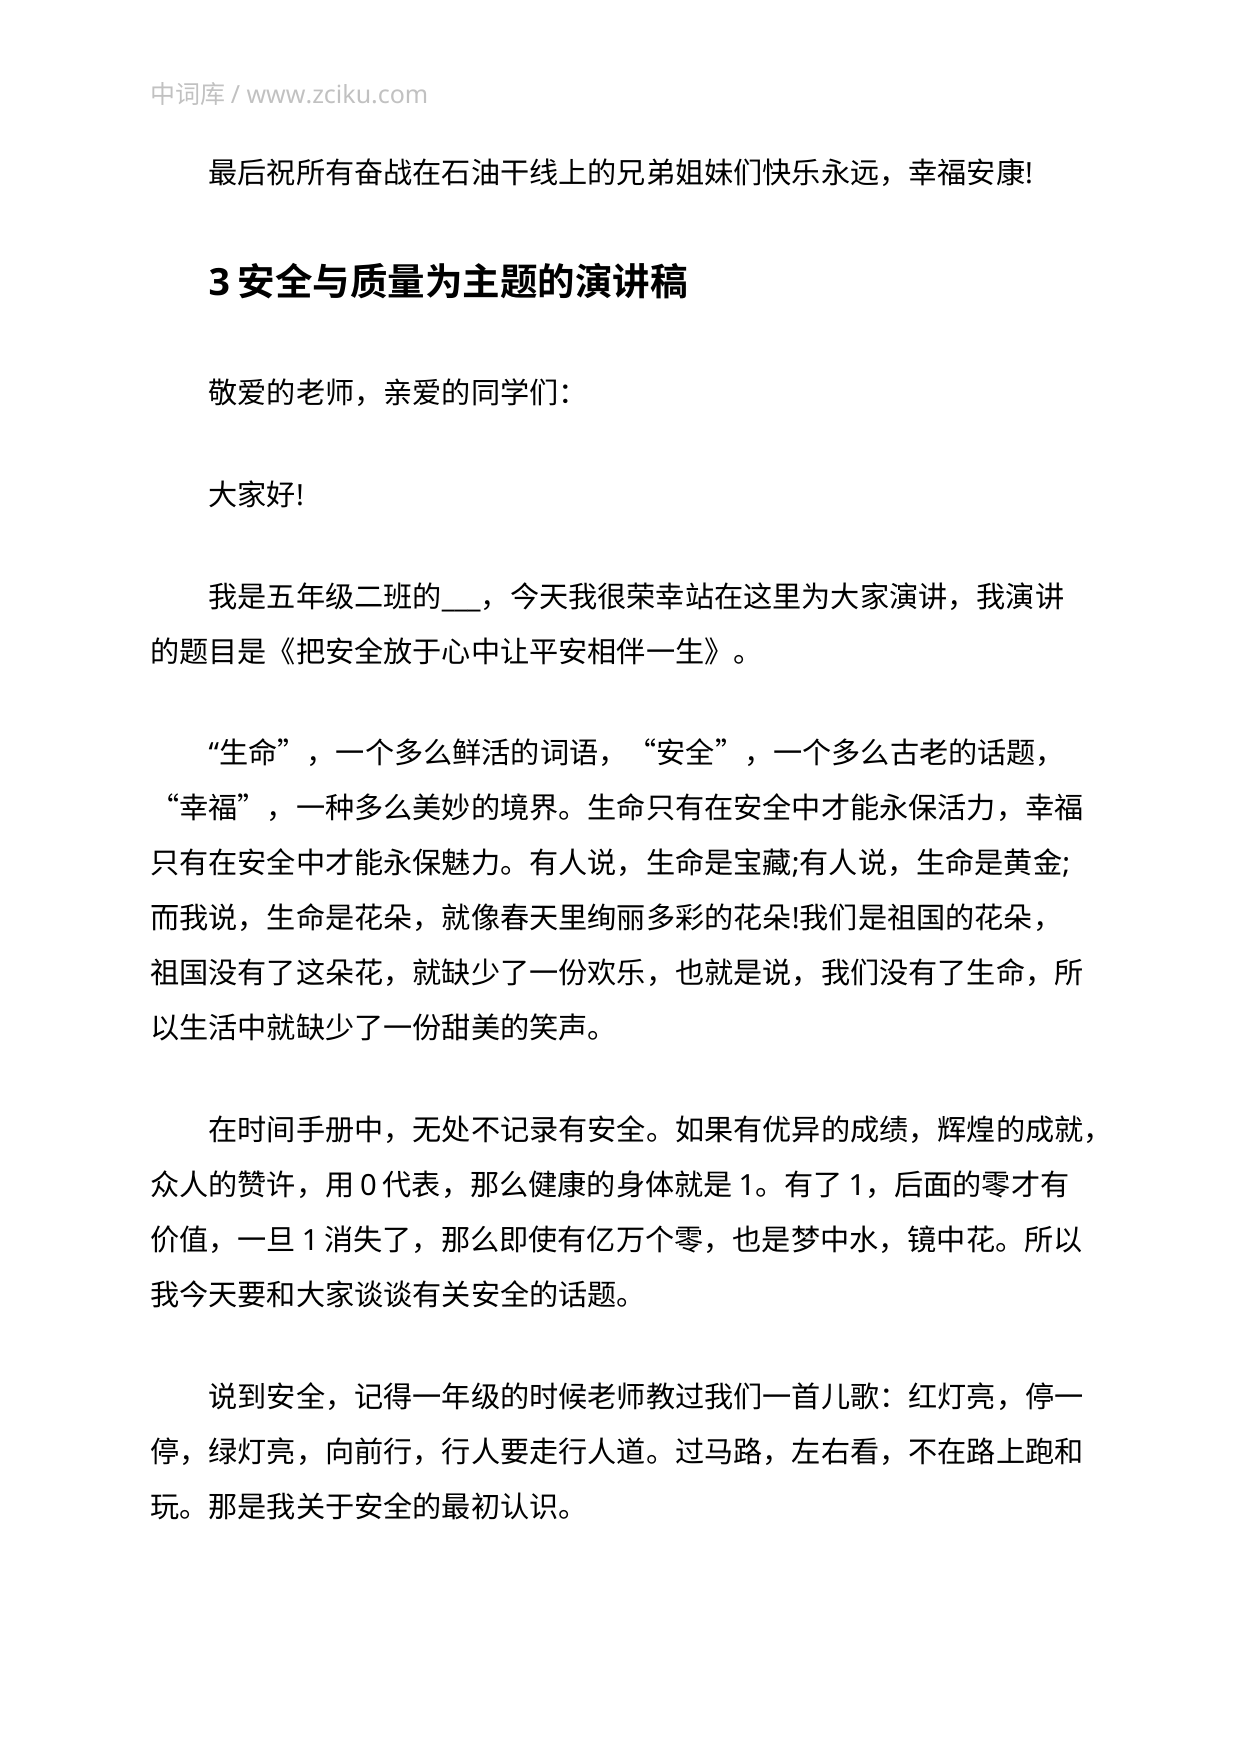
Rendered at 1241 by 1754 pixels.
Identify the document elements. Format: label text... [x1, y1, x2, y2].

text 说到安全，记得一年级的时候老师教过我们一首儿歌：红灯亮，停一停，绿灯亮，向前行，行人要走行人道。过马路，左右看，不在路上跑和玩。那是我关于安全的最初认识。 [150, 1373, 1090, 1525]
text 大家好! [150, 471, 1090, 514]
text 我是五年级二班的___，今天我很荣幸站在这里为大家演讲，我演讲的题目是《把安全放于心中让平安相伴一生》。 [150, 573, 1090, 671]
text 在时间手册中，无处不记录有安全。如果有优异的成绩，辉煌的成就，众人的赞许，用0代表，那么健康的身体就是1。有了1，后面的零才有价值，一旦1消失了，那么即使有亿万个零，也是梦中水，镜中花。所以我今天要和大家谈谈有关安全的话题。 [150, 1107, 1090, 1314]
text “生命”，一个多么鲜活的词语，“安全”，一个多么古老的话题，“幸福”，一种多么美妙的境界。生命只有在安全中才能永保活力，幸福只有在安全中才能永保魅力。有人说，生命是宝藏;有人说，生命是黄金;而我说，生命是花朵，就像春天里绚丽多彩的花朵!我们是祖国的花朵，祖国没有了这朵花，就缺少了一份欢乐，也就是说，我们没有了生命，所以生活中就缺少了一份甜美的笑声。 [150, 730, 1090, 1047]
text 3安全与质量为主题的演讲稿 [150, 252, 1090, 306]
text 最后祝所有奋战在石油干线上的兄弟姐妹们快乐永远，幸福安康! [150, 150, 1090, 192]
text 敬爱的老师，亲爱的同学们： [150, 369, 1090, 412]
